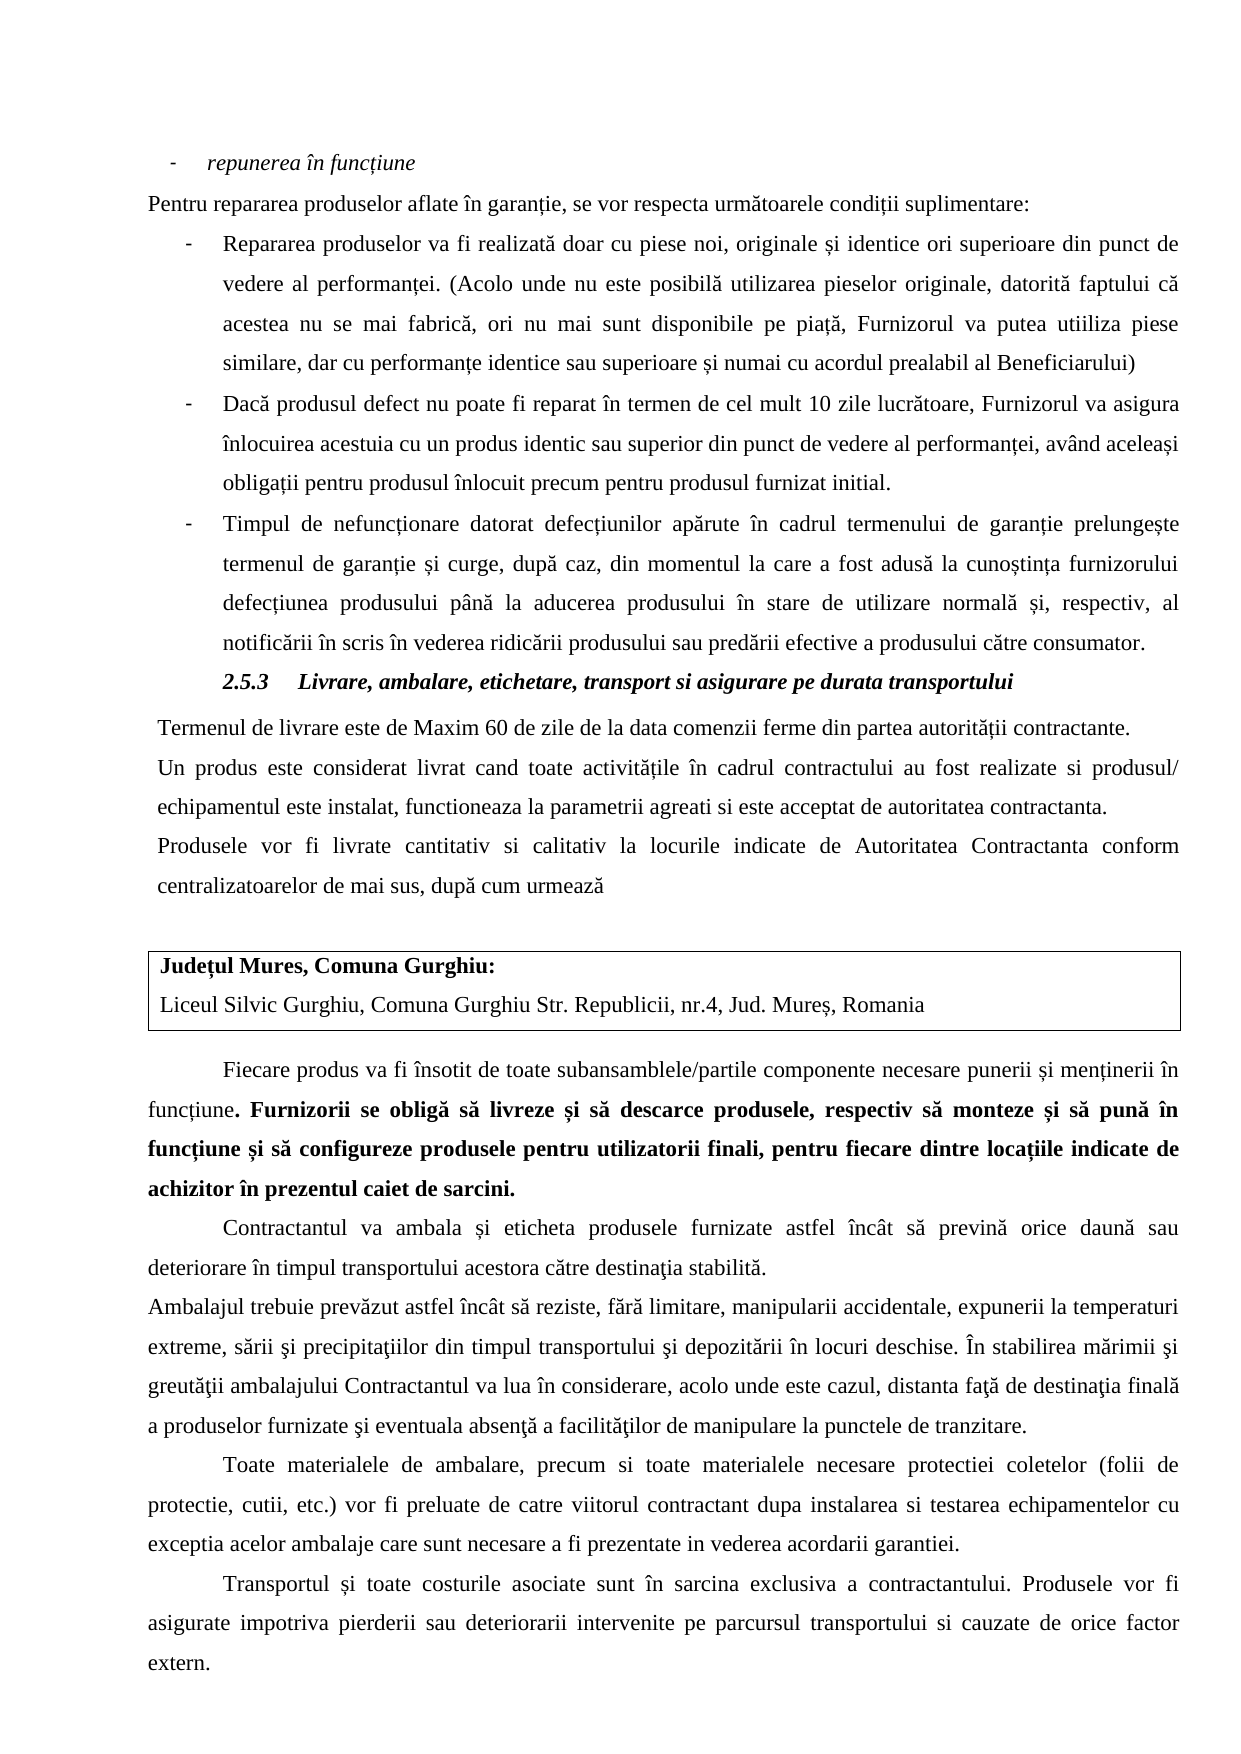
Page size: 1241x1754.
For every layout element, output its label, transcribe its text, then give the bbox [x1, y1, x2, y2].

list Dacă produsul defect nu poate fi reparat în termen de cel mult 10 zile lucrătoare, Furnizorul va asigura înlocuirea acestuia cu un produs identic sau superior din punct de vedere al performanței, având aceleași obligații pentru produsul înlocuit precum pentru produsul furnizat initial. [185, 389, 1181, 496]
list Repararea produselor va fi realizată doar cu piese noi, originale și identice ori superioare din punct de vedere al performanței. (Acolo unde nu este posibilă utilizarea pieselor originale, datorită faptului că acestea nu se mai fabrică, ori nu mai sunt disponibile pe piață, Furnizorul va putea utiiliza piese similare, dar cu performanțe identice sau superioare și numai cu acordul prealabil al Beneficiarului) [185, 229, 1181, 376]
text Termenul de livrare este de Maxim 60 de zile de la data comenzii ferme din partea autorității contractante. [157, 714, 1181, 741]
subtitle Livrare, ambalare, etichetare, transport si asigurare pe durata transportului [223, 668, 1181, 695]
table_header Județul Mures, Comuna Gurghiu: Liceul Silvic Gurghiu, Comuna Gurghiu Str. Republicii, nr.4, Jud. Mureș, Romania [149, 952, 1180, 1030]
list repunerea în funcțiune [169, 148, 1181, 176]
list Timpul de nefuncționare datorat defecțiunilor apărute în cadrul termenului de garanție prelungește termenul de garanție și curge, după caz, din momentul la care a fost adusă la cunoștința furnizorului defecțiunea produsului până la aducerea produsului în stare de utilizare normală și, respectiv, al notificării în scris în vederea ridicării produsului sau predării efective a produsului către consumator. [185, 509, 1181, 655]
text Contractantul va ambala și eticheta produsele furnizate astfel încât să prevină orice daună sau deteriorare în timpul transportului acestora către destinaţia stabilită. [148, 1214, 1181, 1280]
text Un produs este considerat livrat cand toate activitățile în cadrul contractului au fost realizate si produsul/ echipamentul este instalat, functioneaza la parametrii agreati si este acceptat de autoritatea contractanta. [157, 754, 1181, 819]
text Toate materialele de ambalare, precum si toate materialele necesare protectiei coletelor (folii de protectie, cutii, etc.) vor fi preluate de catre viitorul contractant dupa instalarea si testarea echipamentelor cu exceptia acelor ambalaje care sunt necesare a fi prezentate in vederea acordarii garantiei. [148, 1451, 1181, 1557]
text Produsele vor fi livrate cantitativ si calitativ la locurile indicate de Autoritatea Contractanta conform centralizatoarelor de mai sus, după cum urmează [157, 833, 1181, 898]
text Fiecare produs va fi însotit de toate subansamblele/partile componente necesare punerii și menținerii în funcțiune. Furnizorii se obligă să livreze și să descarce produsele, respectiv să monteze și să pună în funcțiune și să configureze produsele pentru utilizatorii finali, pentru fiecare dintre locațiile indicate de achizitor în prezentul caiet de sarcini. [148, 1056, 1181, 1201]
text Transportul și toate costurile asociate sunt în sarcina exclusiva a contractantului. Produsele vor fi asigurate impotriva pierderii sau deteriorarii intervenite pe parcursul transportului si cauzate de orice factor extern. [148, 1570, 1181, 1675]
text Ambalajul trebuie prevăzut astfel încât să reziste, fără limitare, manipularii accidentale, expunerii la temperaturi extreme, sării şi precipitaţiilor din timpul transportului şi depozitării în locuri deschise. În stabilirea mărimii şi greutăţii ambalajului Contractantul va lua în considerare, acolo unde este cazul, distanta faţă de destinaţia finală a produselor furnizate şi eventuala absenţă a facilităţilor de manipulare la punctele de tranzitare. [148, 1293, 1181, 1438]
text Pentru repararea produselor aflate în garanție, se vor respecta următoarele condiții suplimentare: [148, 190, 1181, 216]
